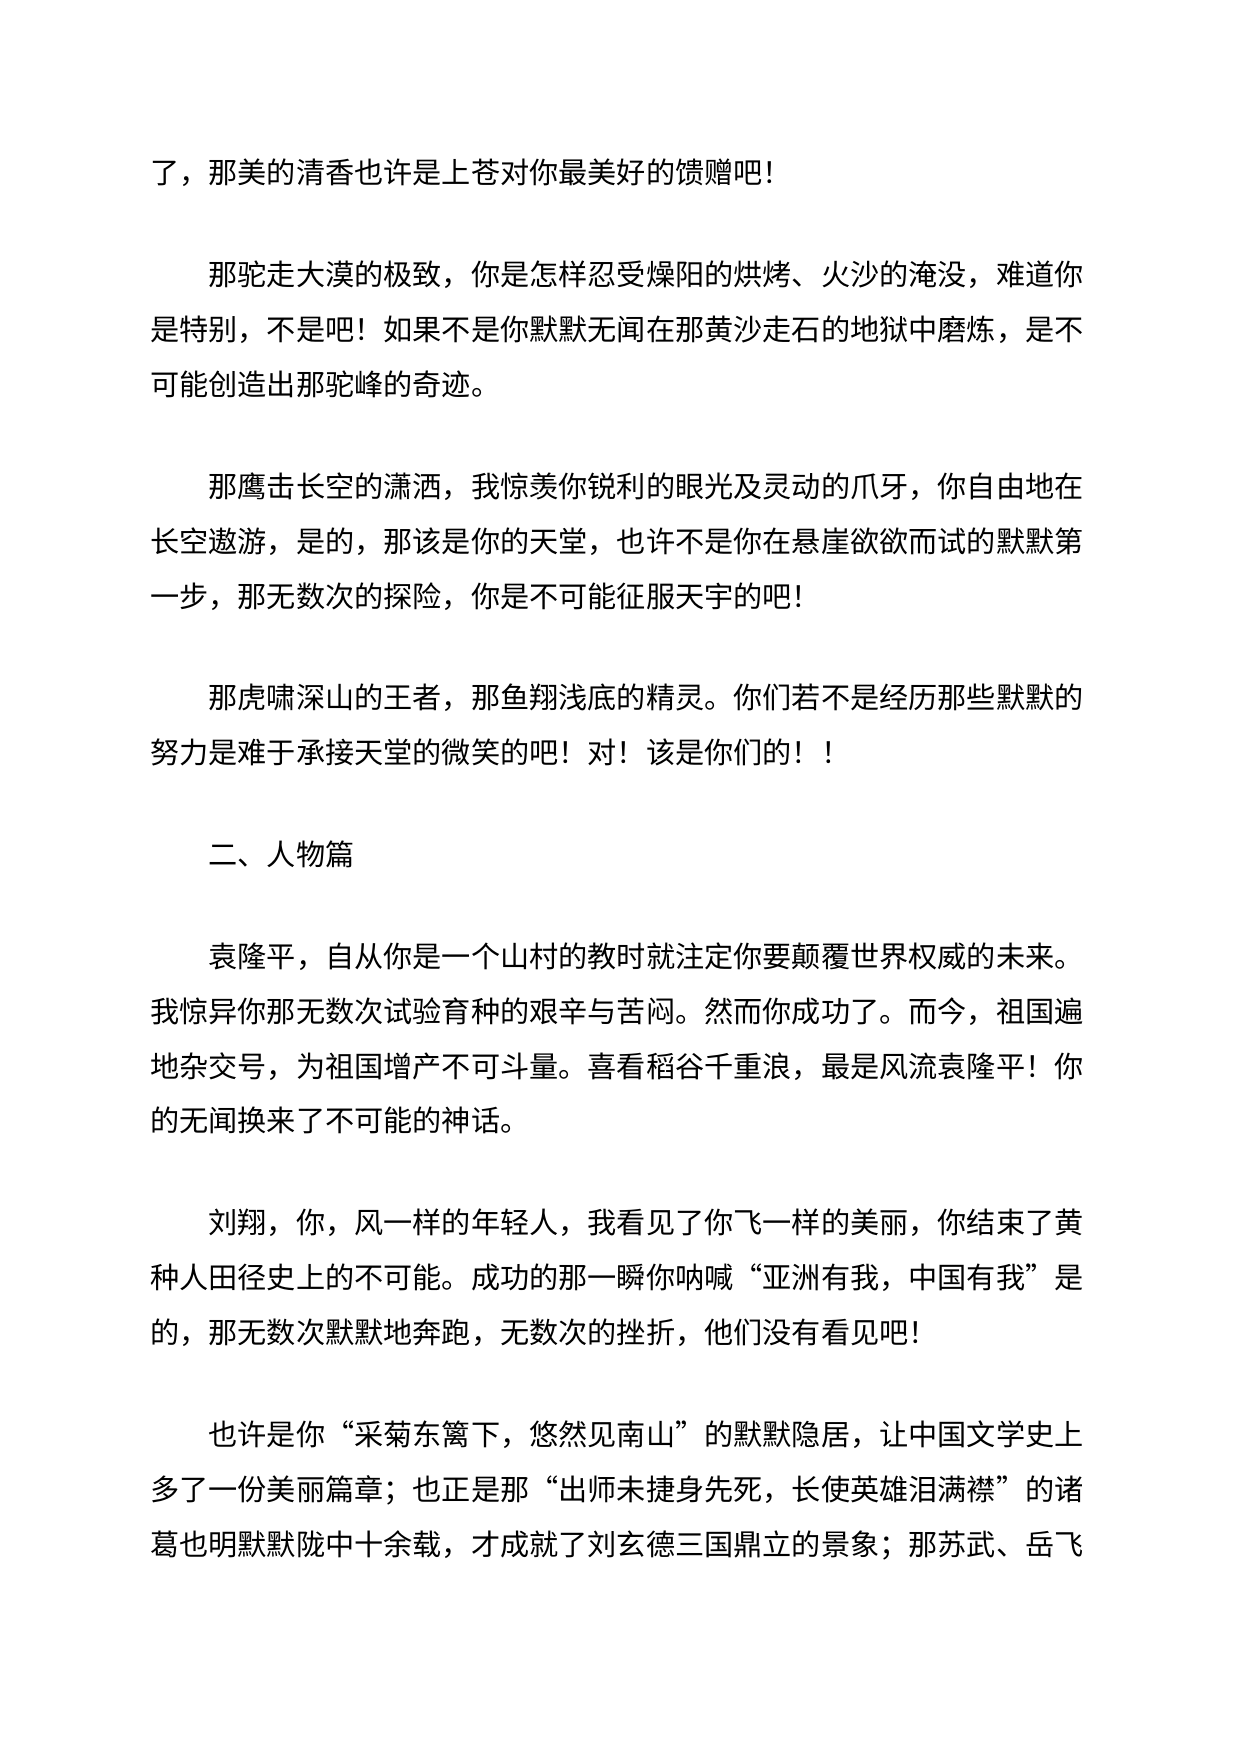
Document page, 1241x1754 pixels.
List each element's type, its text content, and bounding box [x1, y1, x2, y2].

text 刘翔，你，风一样的年轻人，我看见了你飞一样的美丽，你结束了黄种人田径史上的不可能。成功的那一瞬你呐喊“亚洲有我，中国有我”是的，那无数次默默地奔跑，无数次的挫折，他们没有看见吧！ [150, 1200, 1090, 1352]
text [150, 150, 1090, 192]
text 那虎啸深山的王者，那鱼翔浅底的精灵。你们若不是经历那些默默的努力是难于承接天堂的微笑的吧！对！该是你们的！！ [150, 675, 1090, 772]
text 二、人物篇 [150, 832, 1090, 874]
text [150, 1411, 1090, 1563]
text 那鹰击长空的潇洒，我惊羡你锐利的眼光及灵动的爪牙，你自由地在长空遨游，是的，那该是你的天堂，也许不是你在悬崖欲欲而试的默默第一步，那无数次的探险，你是不可能征服天宇的吧！ [150, 463, 1090, 615]
text 袁隆平，自从你是一个山村的教时就注定你要颠覆世界权威的未来。我惊异你那无数次试验育种的艰辛与苦闷。然而你成功了。而今，祖国遍地杂交号，为祖国增产不可斗量。喜看稻谷千重浪，最是风流袁隆平！你的无闻换来了不可能的神话。 [150, 933, 1090, 1140]
text 那驼走大漠的极致，你是怎样忍受燥阳的烘烤、火沙的淹没，难道你是特别，不是吧！如果不是你默默无闻在那黄沙走石的地狱中磨炼，是不可能创造出那驼峰的奇迹。 [150, 252, 1090, 404]
